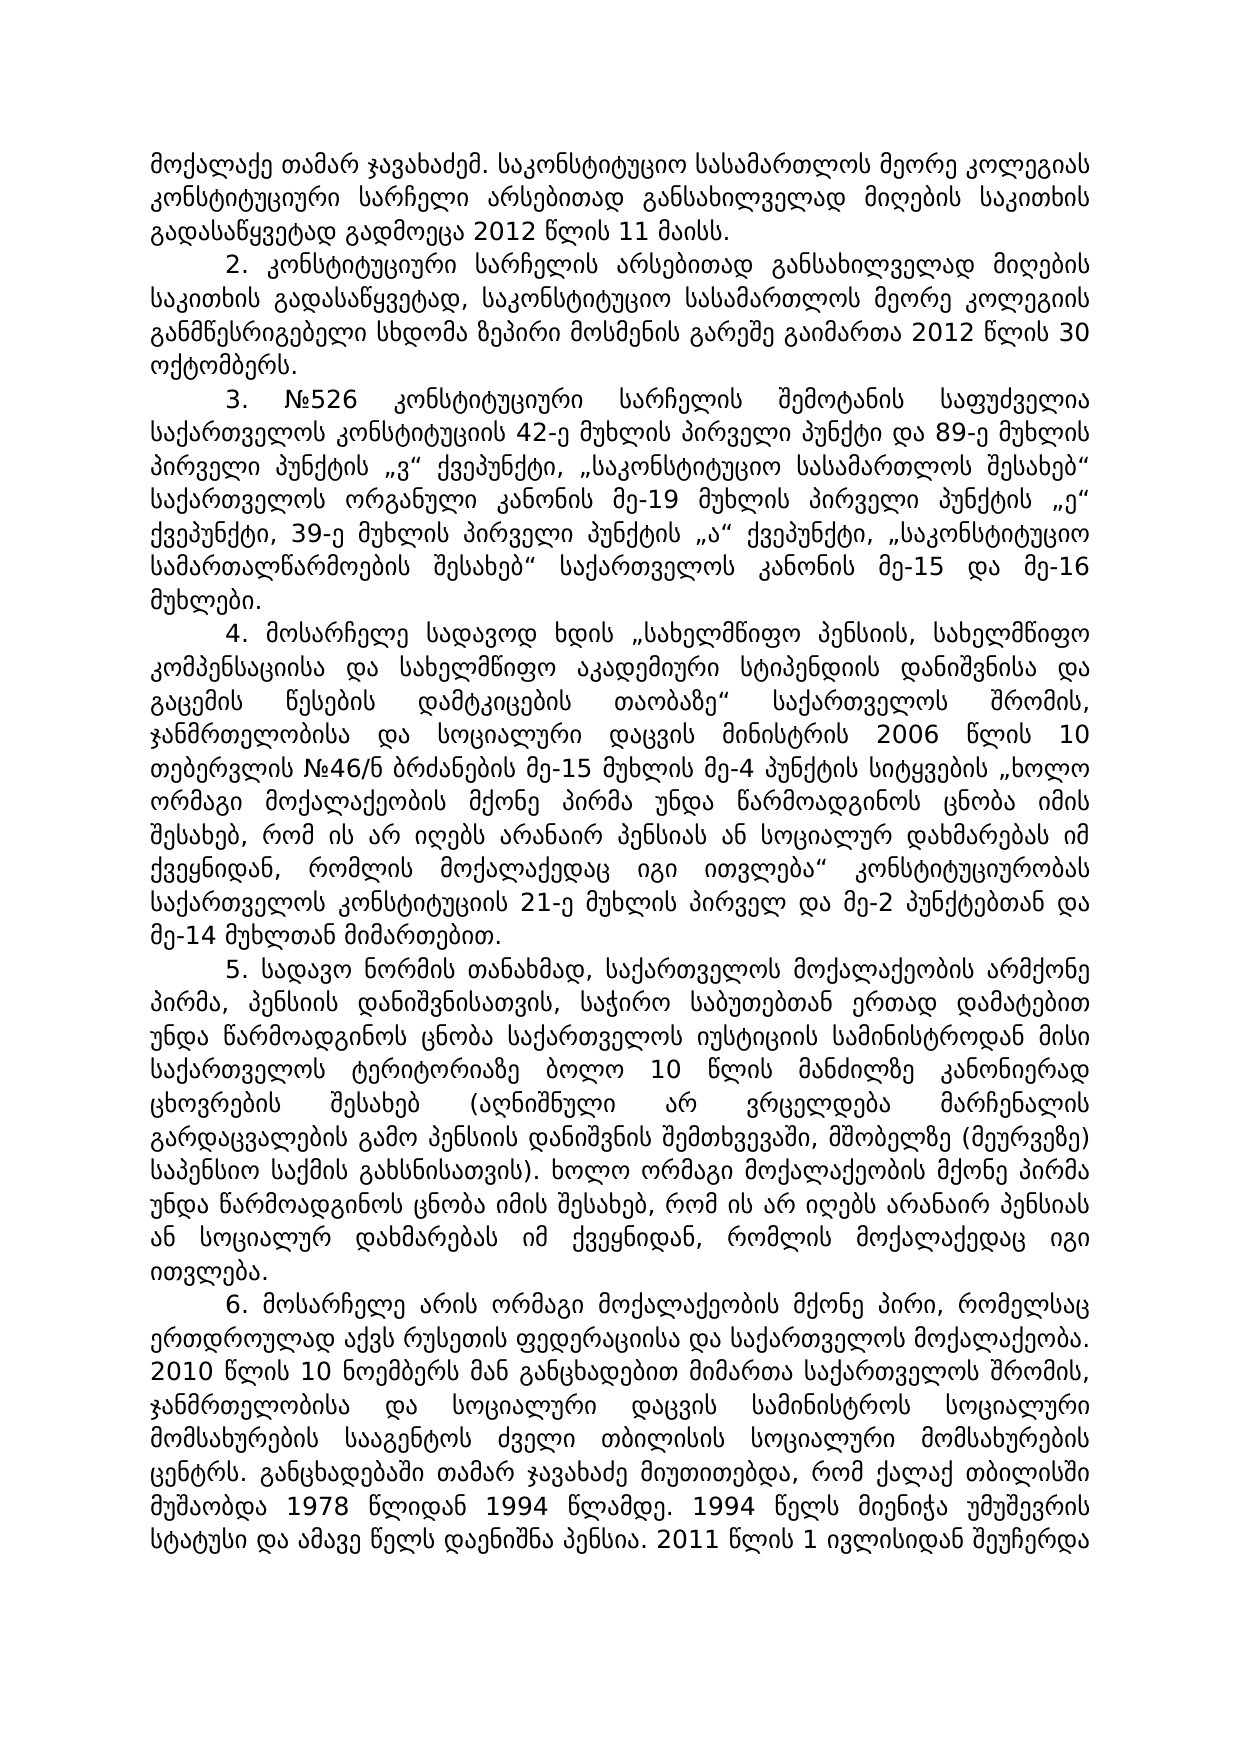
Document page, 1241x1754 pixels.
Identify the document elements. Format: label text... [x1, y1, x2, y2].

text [150, 150, 1090, 246]
text 4. მოსარჩელე სადავოდ ხდის „სახელმწიფო პენსიის, სახელმწიფო კომპენსაციისა და სახელმწიფო აკადემიური სტიპენდიის დანიშვნისა და გაცემის წესების დამტკიცების თაობაზე“ საქართველოს შრომის, ჯანმრთელობისა და სოციალური დაცვის მინისტრის 2006 წლის 10 თებერვლის №46/ნ ბრძანების მე-15 მუხლის მე-4 პუნქტის სიტყვების „ხოლო ორმაგი მოქალაქეობის მქონე პირმა უნდა წარმოადგინოს ცნობა იმის შესახებ, რომ ის არ იღებს არანაირ პენსიას ან სოციალურ დახმარებას იმ ქვეყნიდან, რომლის მოქალაქედაც იგი ითვლება“ კონსტიტუციურობას საქართველოს კონსტიტუციის 21-ე მუხლის პირველ და მე-2 პუნქტებთან და მე-14 მუხლთან მიმართებით. [150, 619, 1090, 951]
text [150, 1290, 1090, 1554]
text 3. №526 კონსტიტუციური სარჩელის შემოტანის საფუძველია საქართველოს კონსტიტუციის 42-ე მუხლის პირველი პუნქტი და 89-ე მუხლის პირველი პუნქტის „ვ“ ქვეპუნქტი, „საკონსტიტუციო სასამართლოს შესახებ“ საქართველოს ორგანული კანონის მე-19 მუხლის პირველი პუნქტის „ე“ ქვეპუნქტი, 39-ე მუხლის პირველი პუნქტის „ა“ ქვეპუნქტი, „საკონსტიტუციო სამართალწარმოების შესახებ“ საქართველოს კანონის მე-15 და მე-16 მუხლები. [150, 385, 1090, 615]
text 5. სადავო ნორმის თანახმად, საქართველოს მოქალაქეობის არმქონე პირმა, პენსიის დანიშვნისათვის, საჭირო საბუთებთან ერთად დამატებით უნდა წარმოადგინოს ცნობა საქართველოს იუსტიციის სამინისტროდან მისი საქართველოს ტერიტორიაზე ბოლო 10 წლის მანძილზე კანონიერად ცხოვრების შესახებ (აღნიშნული არ ვრცელდება მარჩენალის გარდაცვალების გამო პენსიის დანიშვნის შემთხვევაში, მშობელზე (მეურვეზე) საპენსიო საქმის გახსნისათვის). ხოლო ორმაგი მოქალაქეობის მქონე პირმა უნდა წარმოადგინოს ცნობა იმის შესახებ, რომ ის არ იღებს არანაირ პენსიას ან სოციალურ დახმარებას იმ ქვეყნიდან, რომლის მოქალაქედაც იგი ითვლება. [150, 955, 1090, 1286]
text 2. კონსტიტუციური სარჩელის არსებითად განსახილველად მიღების საკითხის გადასაწყვეტად, საკონსტიტუციო სასამართლოს მეორე კოლეგიის განმწესრიგებელი სხდომა ზეპირი მოსმენის გარეშე გაიმართა 2012 წლის 30 ოქტომბერს. [150, 251, 1090, 380]
